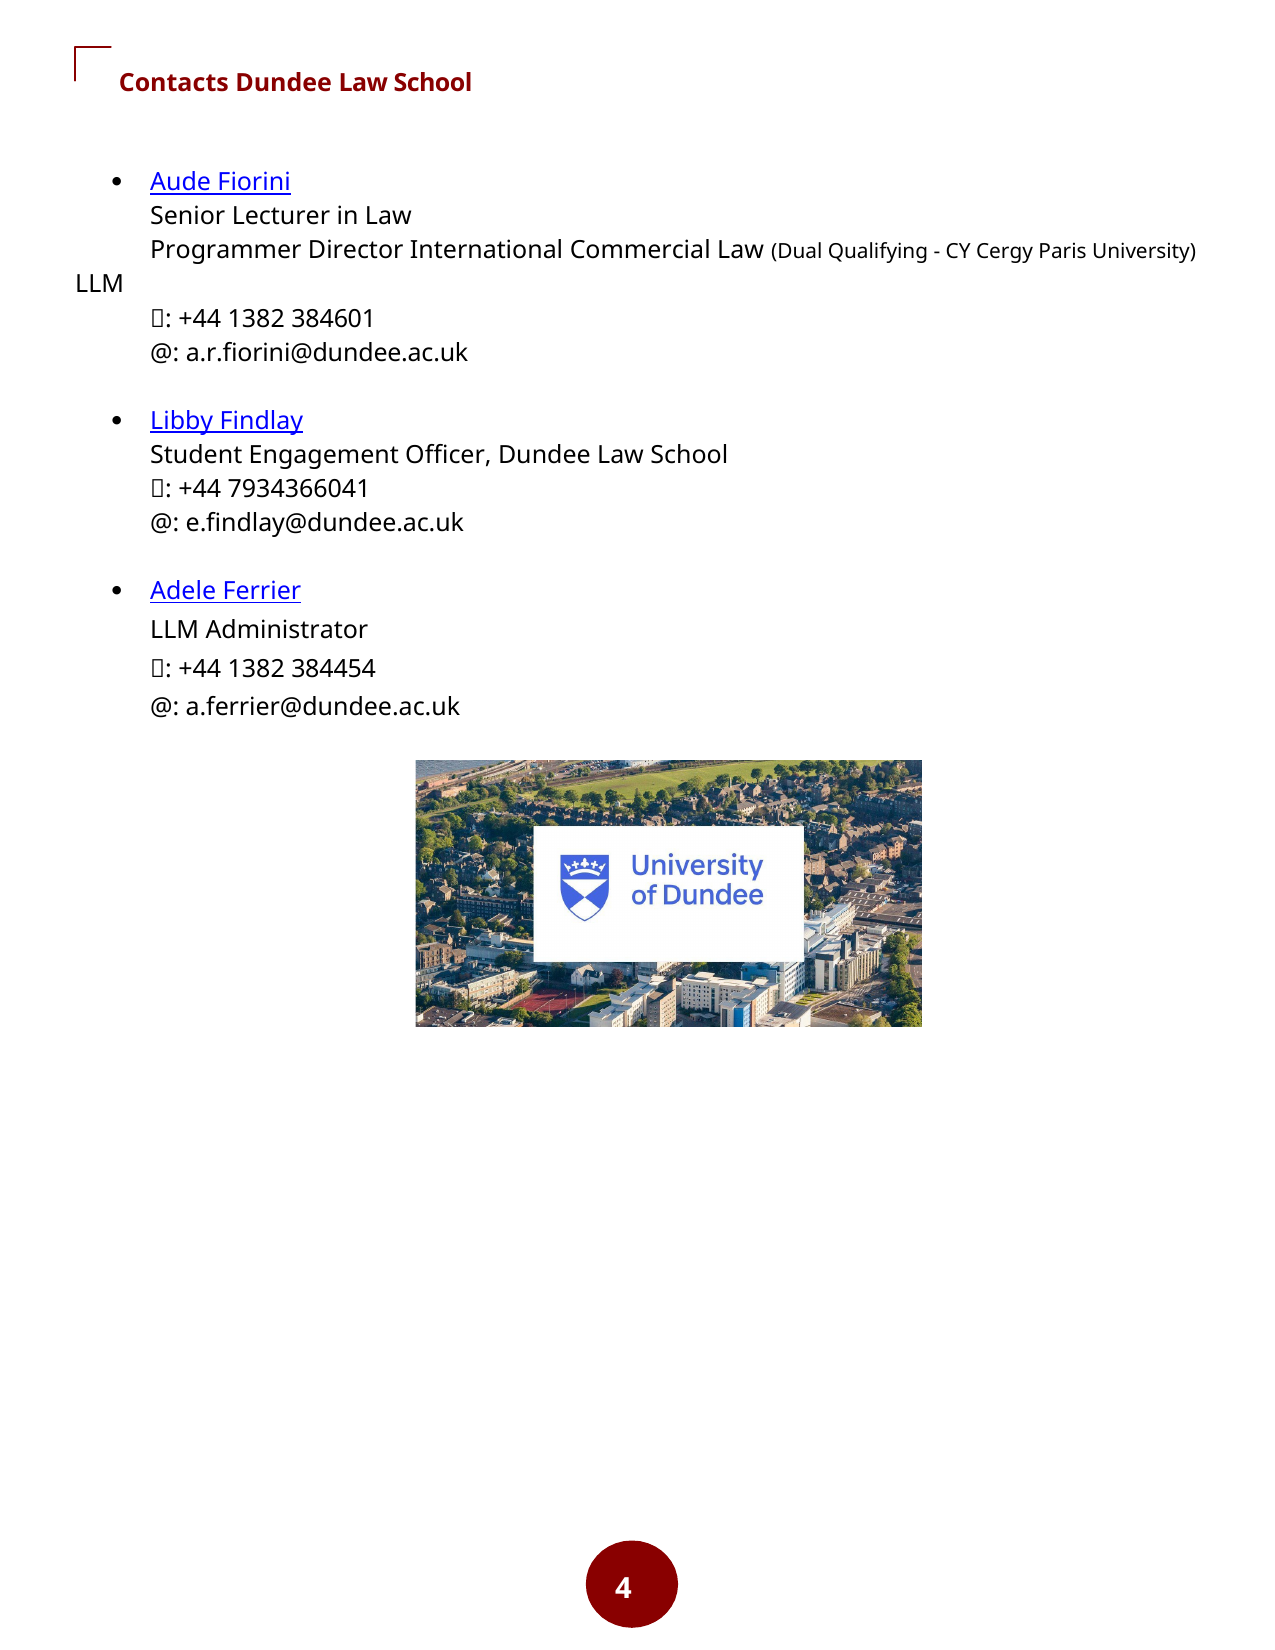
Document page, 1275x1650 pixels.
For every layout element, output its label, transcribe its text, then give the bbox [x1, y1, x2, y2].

list Aude Fiorini [112, 164, 1214, 198]
list Adele Ferrier [112, 573, 326, 607]
picture [415, 760, 922, 1027]
text : +44 7934366041 [75, 471, 1214, 504]
text : +44 1382 384601 [75, 300, 1214, 334]
list Libby Findlay [112, 402, 1214, 436]
text @: a.ferrier@dundee.ac.uk [150, 689, 1214, 723]
text : +44 1382 384454 [150, 650, 1214, 684]
text LLM Administrator [150, 612, 1214, 646]
subtitle Contacts Dundee Law School [119, 64, 1214, 98]
text Student Engagement Officer, Dundee Law School [75, 436, 1214, 471]
text Senior Lecturer in Law [75, 198, 1214, 232]
text @: e.findlay@dundee.ac.uk [75, 504, 1214, 539]
text Programmer Director International Commercial Law (Dual Qualifying - CY Cergy Paris University) LLM [75, 232, 1214, 300]
text @: a.r.fiorini@dundee.ac.uk [75, 334, 1214, 368]
